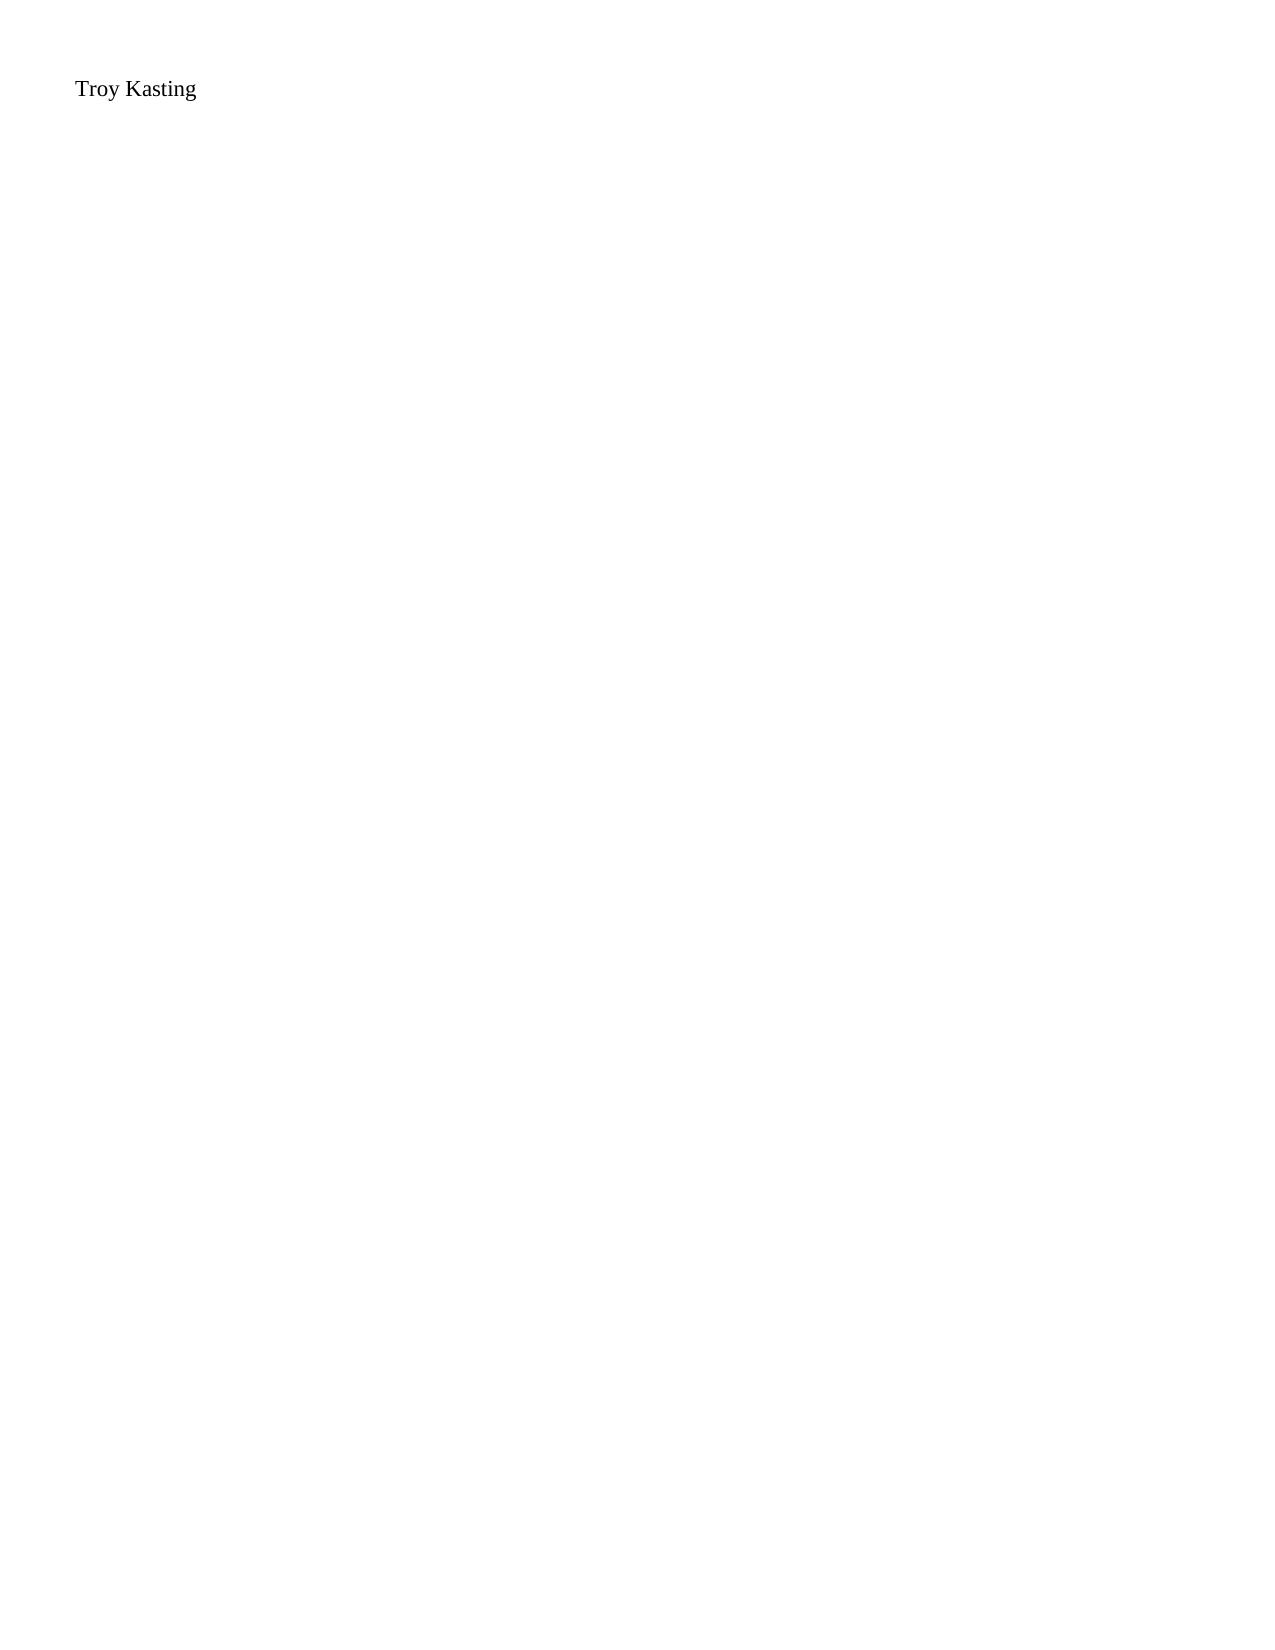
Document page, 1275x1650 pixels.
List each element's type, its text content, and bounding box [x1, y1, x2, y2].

text Troy Kasting [75, 75, 1200, 101]
